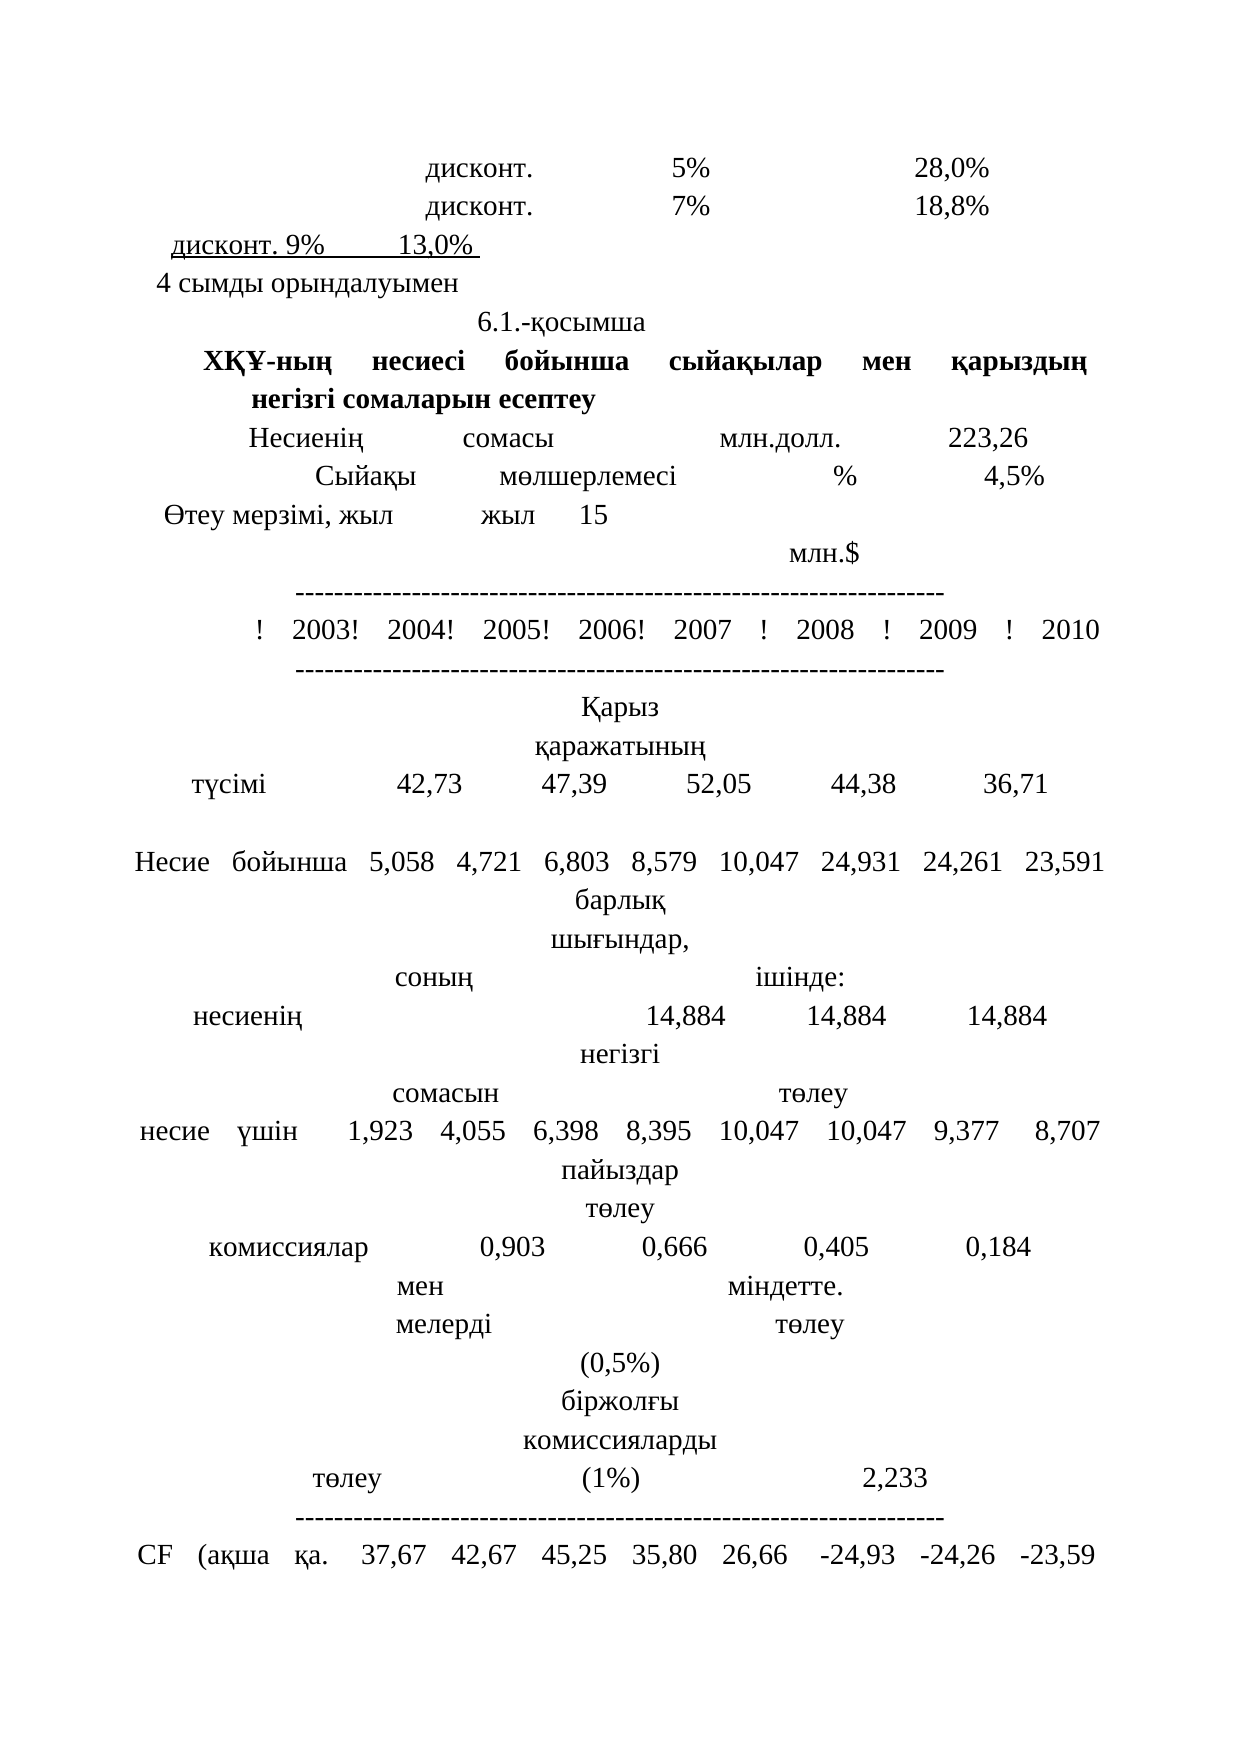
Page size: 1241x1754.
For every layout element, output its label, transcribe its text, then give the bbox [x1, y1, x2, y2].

text Несиенің сомасы млн.долл. 223,26 Сыйақы мөлшерлемесі % 4,5% Өтеу мерзімі, жыл жыл 15 [112, 420, 1128, 530]
text ХҚҰ-ның несиесі бойынша сыйақылар мен қарыздың негізгі сомаларын есептеу [112, 343, 1128, 415]
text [112, 150, 1128, 261]
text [112, 535, 1128, 1571]
text 6.1.-қосымша [112, 304, 1128, 338]
text 4 сымды орындалуымен [112, 266, 1128, 299]
